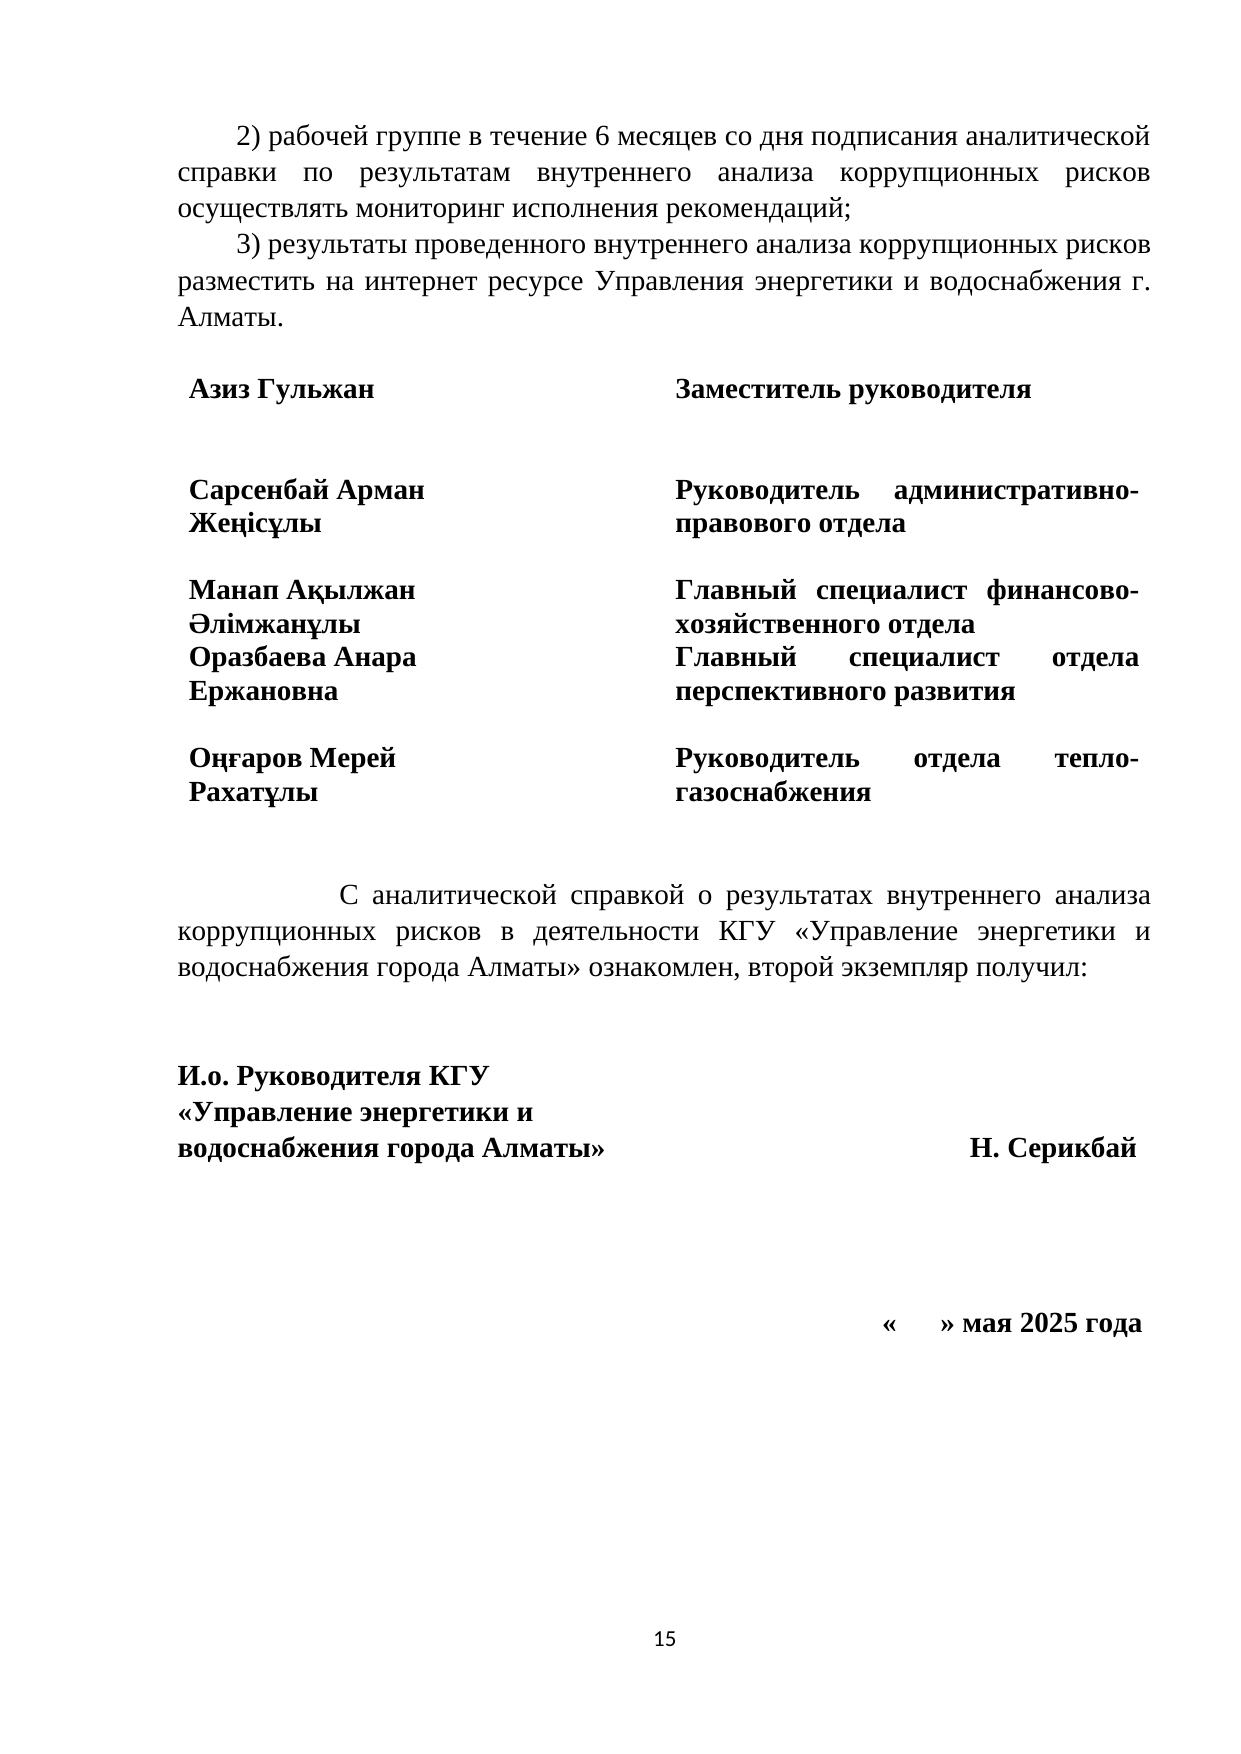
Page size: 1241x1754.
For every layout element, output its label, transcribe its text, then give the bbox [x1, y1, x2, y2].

table_header Азиз Гульжан [177, 371, 664, 472]
table_header Заместитель руководителя [664, 371, 1151, 472]
list « » мая 2025 года [325, 1305, 1152, 1338]
text 3) результаты проведенного внутреннего анализа коррупционных рисков разместить на интернет ресурсе Управления энергетики и водоснабжения г. Алматы. [177, 227, 1152, 332]
table_cell Манап Ақылжан Әлімжанұлы [177, 573, 664, 639]
table_cell Главный специалист отдела перспективного развития [664, 640, 1151, 740]
table_cell Главный специалист финансово-хозяйственного отдела [664, 573, 1151, 639]
table_cell Руководитель отдела тепло-газоснабжения [664, 740, 1151, 841]
text С аналитической справкой о результатах внутреннего анализа коррупционных рисков в деятельности КГУ «Управление энергетики и водоснабжения города Алматы» ознакомлен, второй экземпляр получил: [177, 877, 1152, 983]
text водоснабжения города Алматы» Н. Серикбай [177, 1130, 1152, 1163]
table_cell Сарсенбай Арман Жеңісұлы [177, 472, 664, 572]
table_cell Руководитель административно-правового отдела [664, 472, 1151, 572]
text «Управление энергетики и [177, 1094, 1152, 1127]
table_cell Оразбаева Анара Ержановна [177, 640, 664, 740]
text 2) рабочей группе в течение 6 месяцев со дня подписания аналитической справки по результатам внутреннего анализа коррупционных рисков осуществлять мониторинг исполнения рекомендаций; [177, 118, 1152, 224]
text И.о. Руководителя КГУ [177, 1058, 1152, 1091]
table_cell Оңғаров Мерей Рахатұлы [177, 740, 664, 841]
